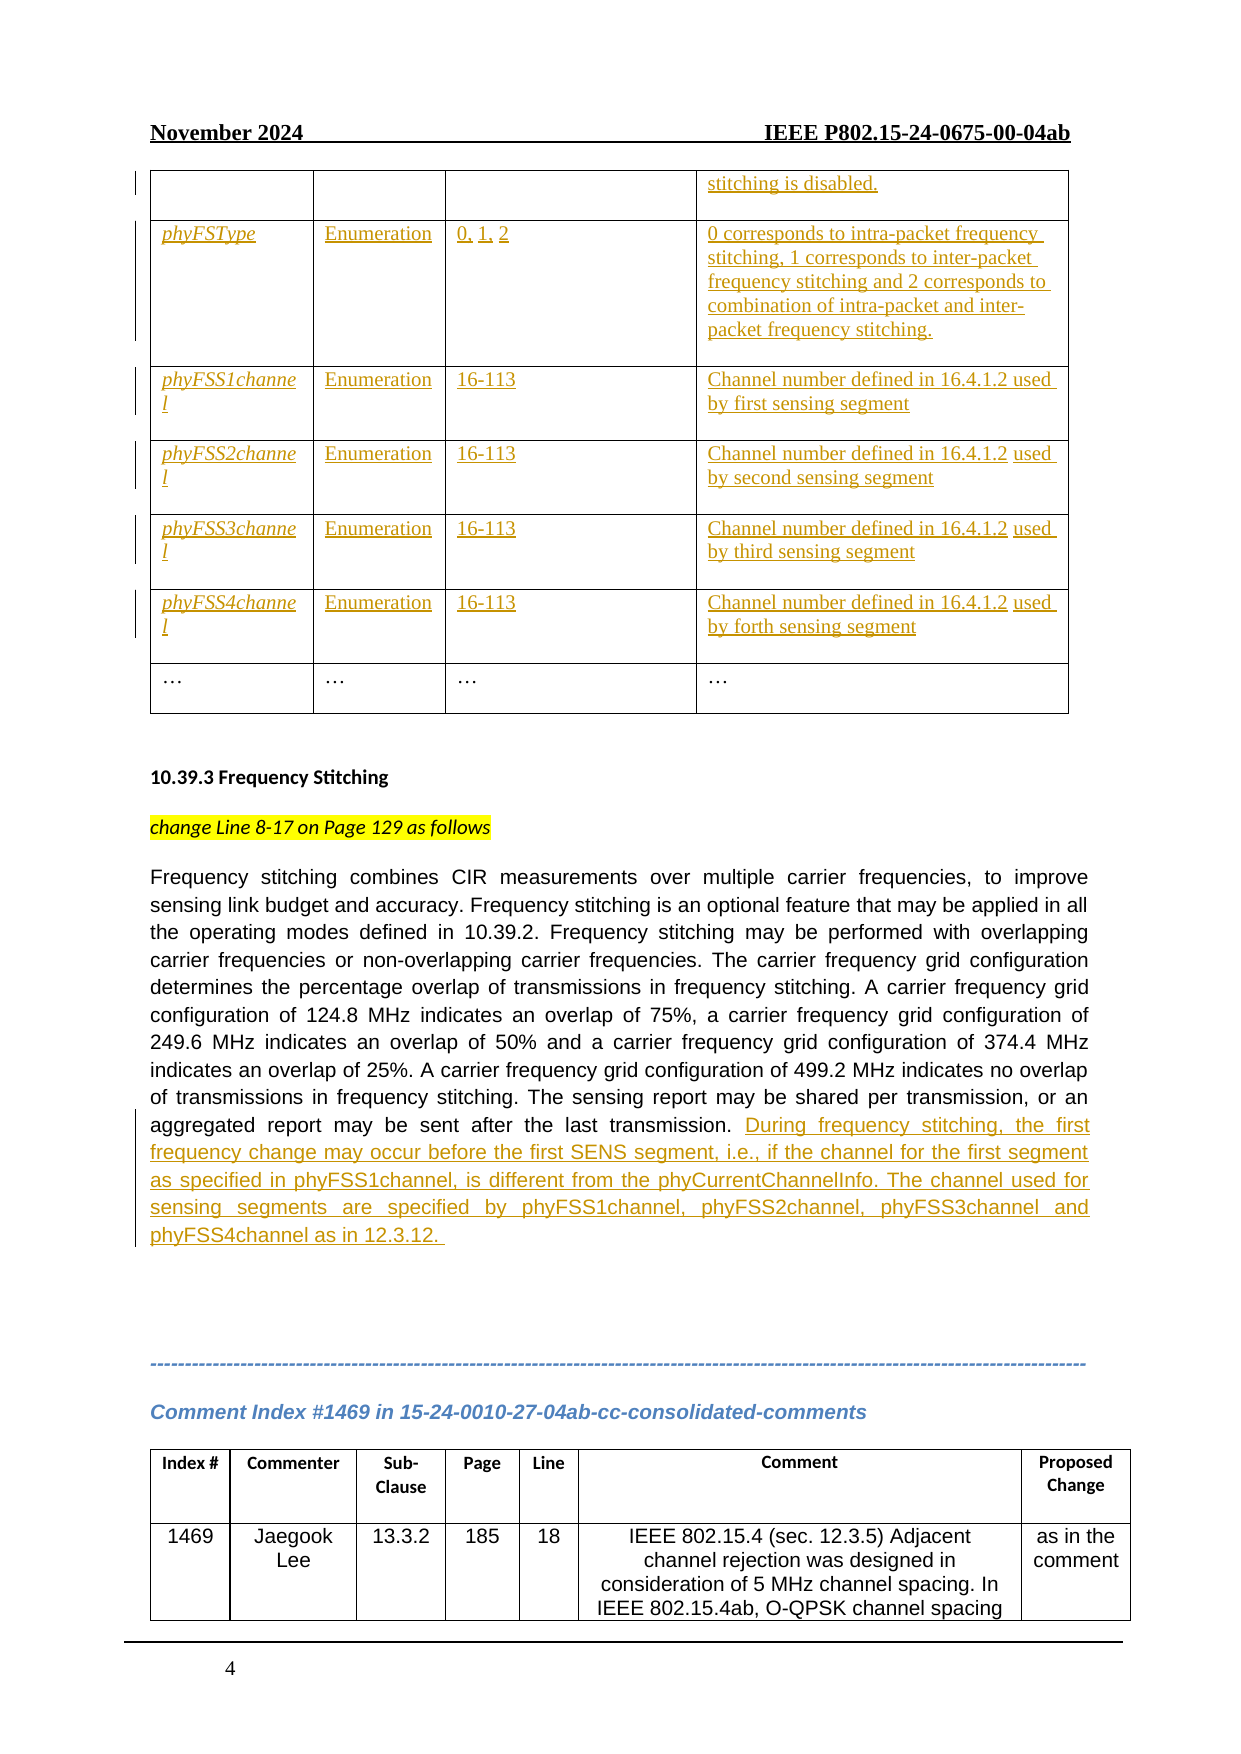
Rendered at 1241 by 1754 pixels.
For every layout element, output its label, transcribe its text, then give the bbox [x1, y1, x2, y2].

table_cell … [151, 664, 313, 713]
table_cell [151, 441, 313, 514]
table_cell [446, 441, 696, 514]
table_cell 185 [446, 1524, 519, 1620]
text --------------------------------------------------------------------------------------------------------------------------------------- [150, 1351, 1090, 1375]
text Frequency stitching combines CIR measurements over multiple carrier frequencies, to improve sensing link budget and accuracy. Frequency stitching is an optional feature that may be applied in all the operating modes defined in 10.39.2. Frequency stitching may be performed with overlapping carrier frequencies or non-overlapping carrier frequencies. The carrier frequency grid configuration determines the percentage overlap of transmissions in frequency stitching. A carrier frequency grid configuration of 124.8 MHz indicates an overlap of 75%, a carrier frequency grid configuration of 249.6 MHz indicates an overlap of 50% and a carrier frequency grid configuration of 374.4 MHz indicates an overlap of 25%. A carrier frequency grid configuration of 499.2 MHz indicates no overlap of transmissions in frequency stitching. The sensing report may be shared per transmission, or an aggregated report may be sent after the last transmission. [150, 865, 1090, 1189]
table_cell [579, 1524, 1021, 1620]
text 10.39.3 Frequency Stitching [150, 764, 1090, 789]
table_header Sub-Clause [357, 1450, 445, 1523]
table_cell [314, 441, 445, 514]
table_header Page [446, 1450, 519, 1523]
table_cell [446, 590, 696, 663]
table_header Comment [579, 1450, 1021, 1523]
table_header Index # [151, 1450, 229, 1523]
table_cell … [314, 664, 445, 713]
table_cell [151, 221, 313, 366]
table_header Proposed Change [1022, 1450, 1130, 1523]
table_cell [314, 590, 445, 663]
table_cell as in the comment [1022, 1524, 1130, 1620]
table_cell [151, 515, 313, 588]
table_cell [314, 221, 445, 366]
table_cell 1469 [151, 1524, 229, 1620]
table_cell 18 [520, 1524, 578, 1620]
table_cell [151, 590, 313, 663]
table_cell [697, 171, 1068, 220]
table_header Commenter [231, 1450, 356, 1523]
table_cell … [446, 664, 696, 713]
text Comment Index #1469 in 15-24-0010-27-04ab-cc-consolidated-comments [150, 1400, 1090, 1424]
table_cell [697, 367, 1068, 440]
table_cell [446, 171, 696, 220]
table_cell [314, 367, 445, 440]
table_cell [697, 590, 1068, 663]
table_cell Jaegook Lee [231, 1524, 356, 1620]
table_cell [446, 367, 696, 440]
table_cell … [697, 664, 1068, 713]
table_cell [151, 171, 313, 220]
table_cell [446, 515, 696, 588]
table_cell [446, 221, 696, 366]
table_cell [151, 367, 313, 440]
table_header Line [520, 1450, 578, 1523]
table_cell 13.3.2 [357, 1524, 445, 1620]
table_cell [314, 171, 445, 220]
table_cell [314, 515, 445, 588]
table_cell [697, 441, 1068, 514]
text change Line 8-17 on Page 129 as follows [150, 814, 1090, 840]
table_cell [697, 515, 1068, 588]
table_cell [697, 221, 1068, 366]
